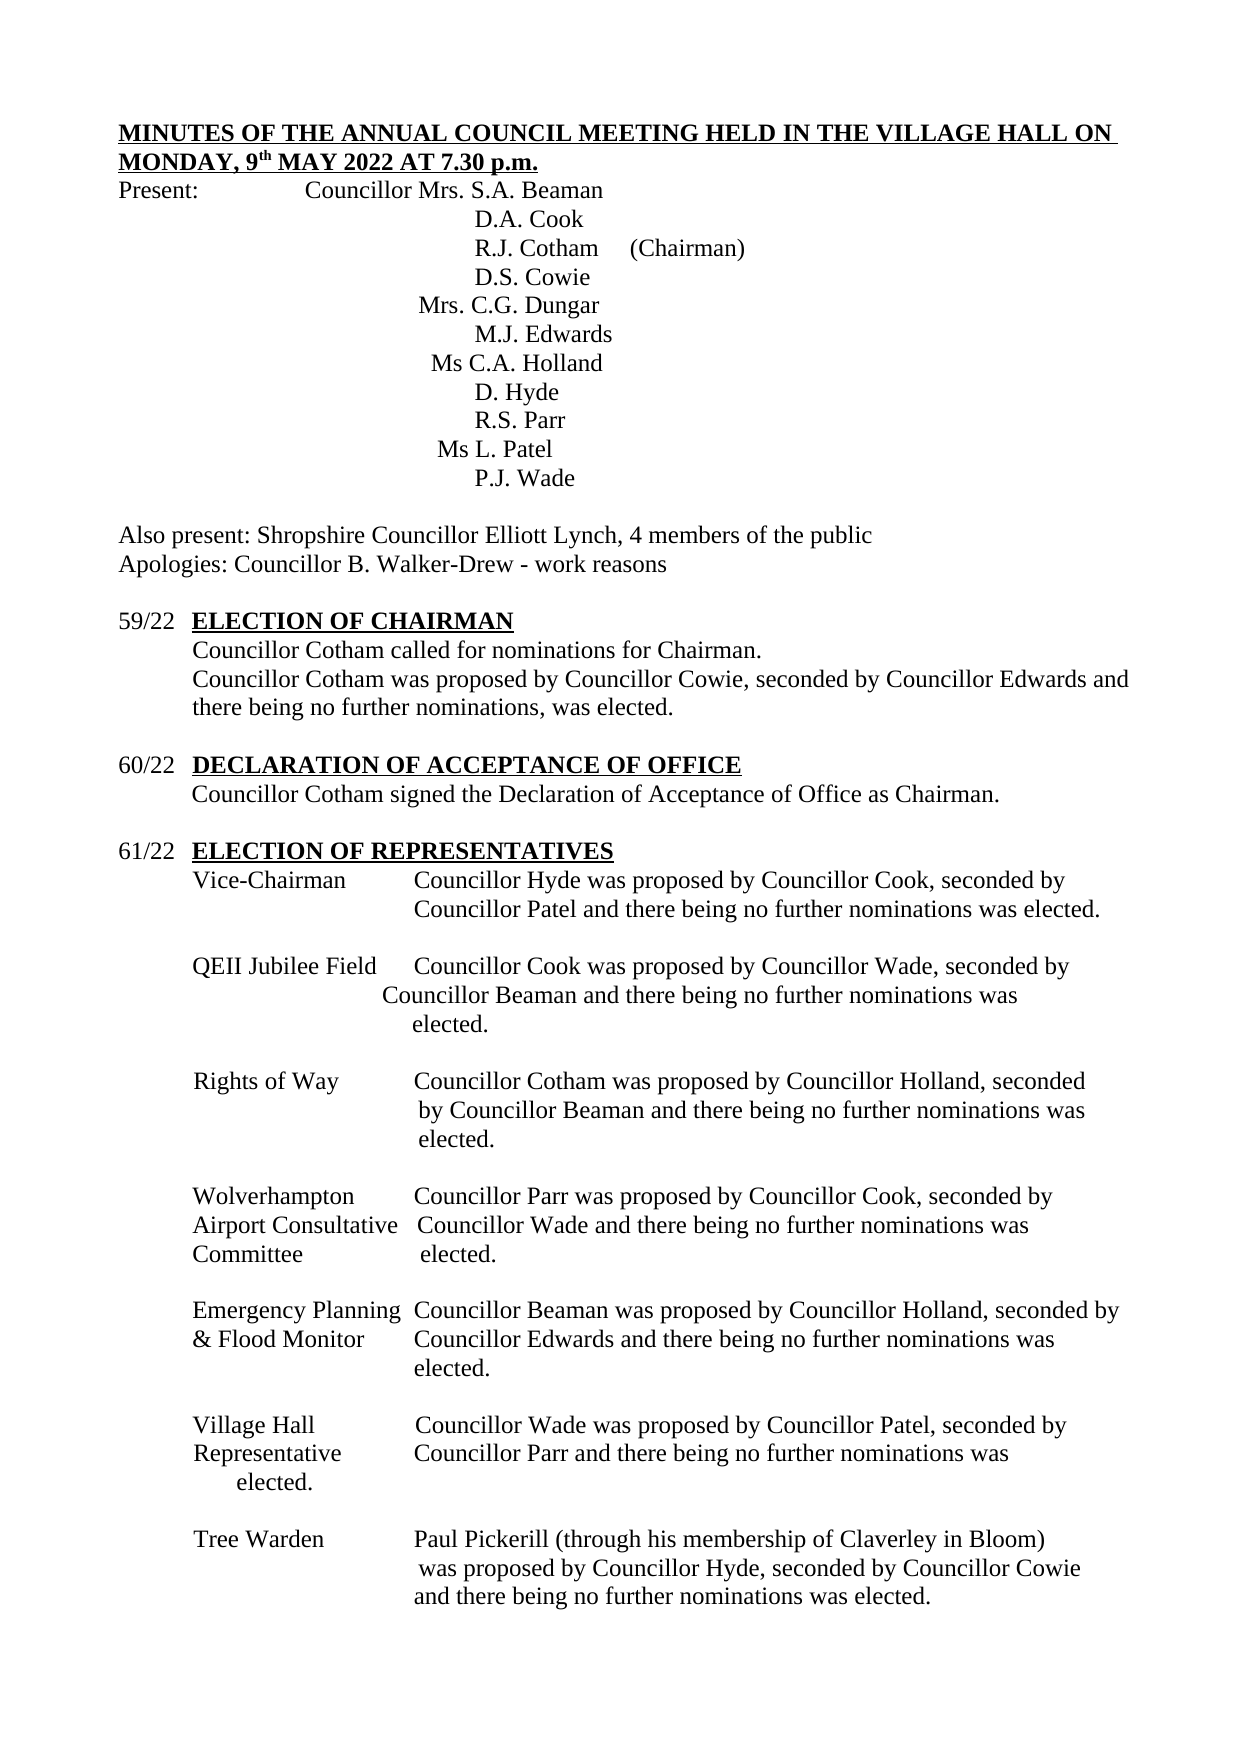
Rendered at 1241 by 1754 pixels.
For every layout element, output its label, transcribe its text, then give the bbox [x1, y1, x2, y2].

text by Councillor Beaman and there being no further nominations was [193, 1095, 1137, 1124]
text D. Hyde [118, 377, 1137, 406]
text elected. [118, 1009, 1137, 1037]
text M.J. Edwards [118, 319, 1137, 348]
text D.A. Cook [118, 204, 1137, 233]
text was proposed by Councillor Hyde, seconded by Councillor Cowie [193, 1553, 1137, 1581]
text Village Hall Councillor Wade was proposed by Councillor Patel, seconded by [118, 1410, 1137, 1438]
text Emergency Planning Councillor Beaman was proposed by Councillor Holland, seconded by [118, 1295, 1137, 1324]
text Tree Warden Paul Pickerill (through his membership of Claverley in Bloom) [193, 1524, 1137, 1553]
text Councillor Cotham was proposed by Councillor Cowie, seconded by Councillor Edwards and there being no further nominations, was elected. [192, 664, 1137, 721]
text R.S. Parr [193, 406, 1137, 434]
text Ms C.A. Holland [118, 348, 1137, 377]
text Airport Consultative Councillor Wade and there being no further nominations was [118, 1210, 1137, 1239]
text Vice-Chairman Councillor Hyde was proposed by Councillor Cook, seconded by Councillor Patel and there being no further nominations was elected. [118, 865, 1137, 922]
text elected. [118, 1467, 1137, 1496]
text Councillor Cotham signed the Declaration of Acceptance of Office as Chairman. [118, 779, 1137, 807]
text P.J. Wade [193, 463, 1137, 492]
text Ms L. Patel [193, 434, 1137, 463]
text Representative Councillor Parr and there being no further nominations was [118, 1438, 1137, 1467]
text D.S. Cowie [118, 262, 1137, 291]
text 59/22 ELECTION OF CHAIRMAN [118, 606, 1137, 635]
text Also present: Shropshire Councillor Elliott Lynch, 4 members of the public [118, 520, 1137, 549]
text 60/22 DECLARATION OF ACCEPTANCE OF OFFICE [118, 750, 1137, 779]
text R.J. Cotham (Chairman) [118, 233, 1137, 262]
text Mrs. C.G. Dungar [118, 291, 1137, 319]
text QEII Jubilee Field Councillor Cook was proposed by Councillor Wade, seconded by Councillor Beaman and there being no further nominations was [118, 951, 1137, 1009]
text Apologies: Councillor B. Walker-Drew - work reasons [118, 549, 1137, 577]
text and there being no further nominations was elected. [193, 1581, 1137, 1610]
text elected. [193, 1124, 1137, 1152]
text 61/22 ELECTION OF REPRESENTATIVES [118, 836, 1137, 865]
text Councillor Cotham called for nominations for Chairman. [118, 635, 1137, 664]
text & Flood Monitor Councillor Edwards and there being no further nominations was elected. [118, 1324, 1137, 1382]
text Committee elected. [118, 1239, 1137, 1267]
text Rights of Way Councillor Cotham was proposed by Councillor Holland, seconded [193, 1066, 1137, 1095]
text MINUTES OF THE ANNUAL COUNCIL MEETING HELD IN THE VILLAGE HALL ON MONDAY, 9th MAY 2022 AT 7.30 p.m. [118, 118, 1137, 176]
text Present: Councillor Mrs. S.A. Beaman [118, 176, 1137, 204]
text Wolverhampton Councillor Parr was proposed by Councillor Cook, seconded by [118, 1181, 1137, 1210]
